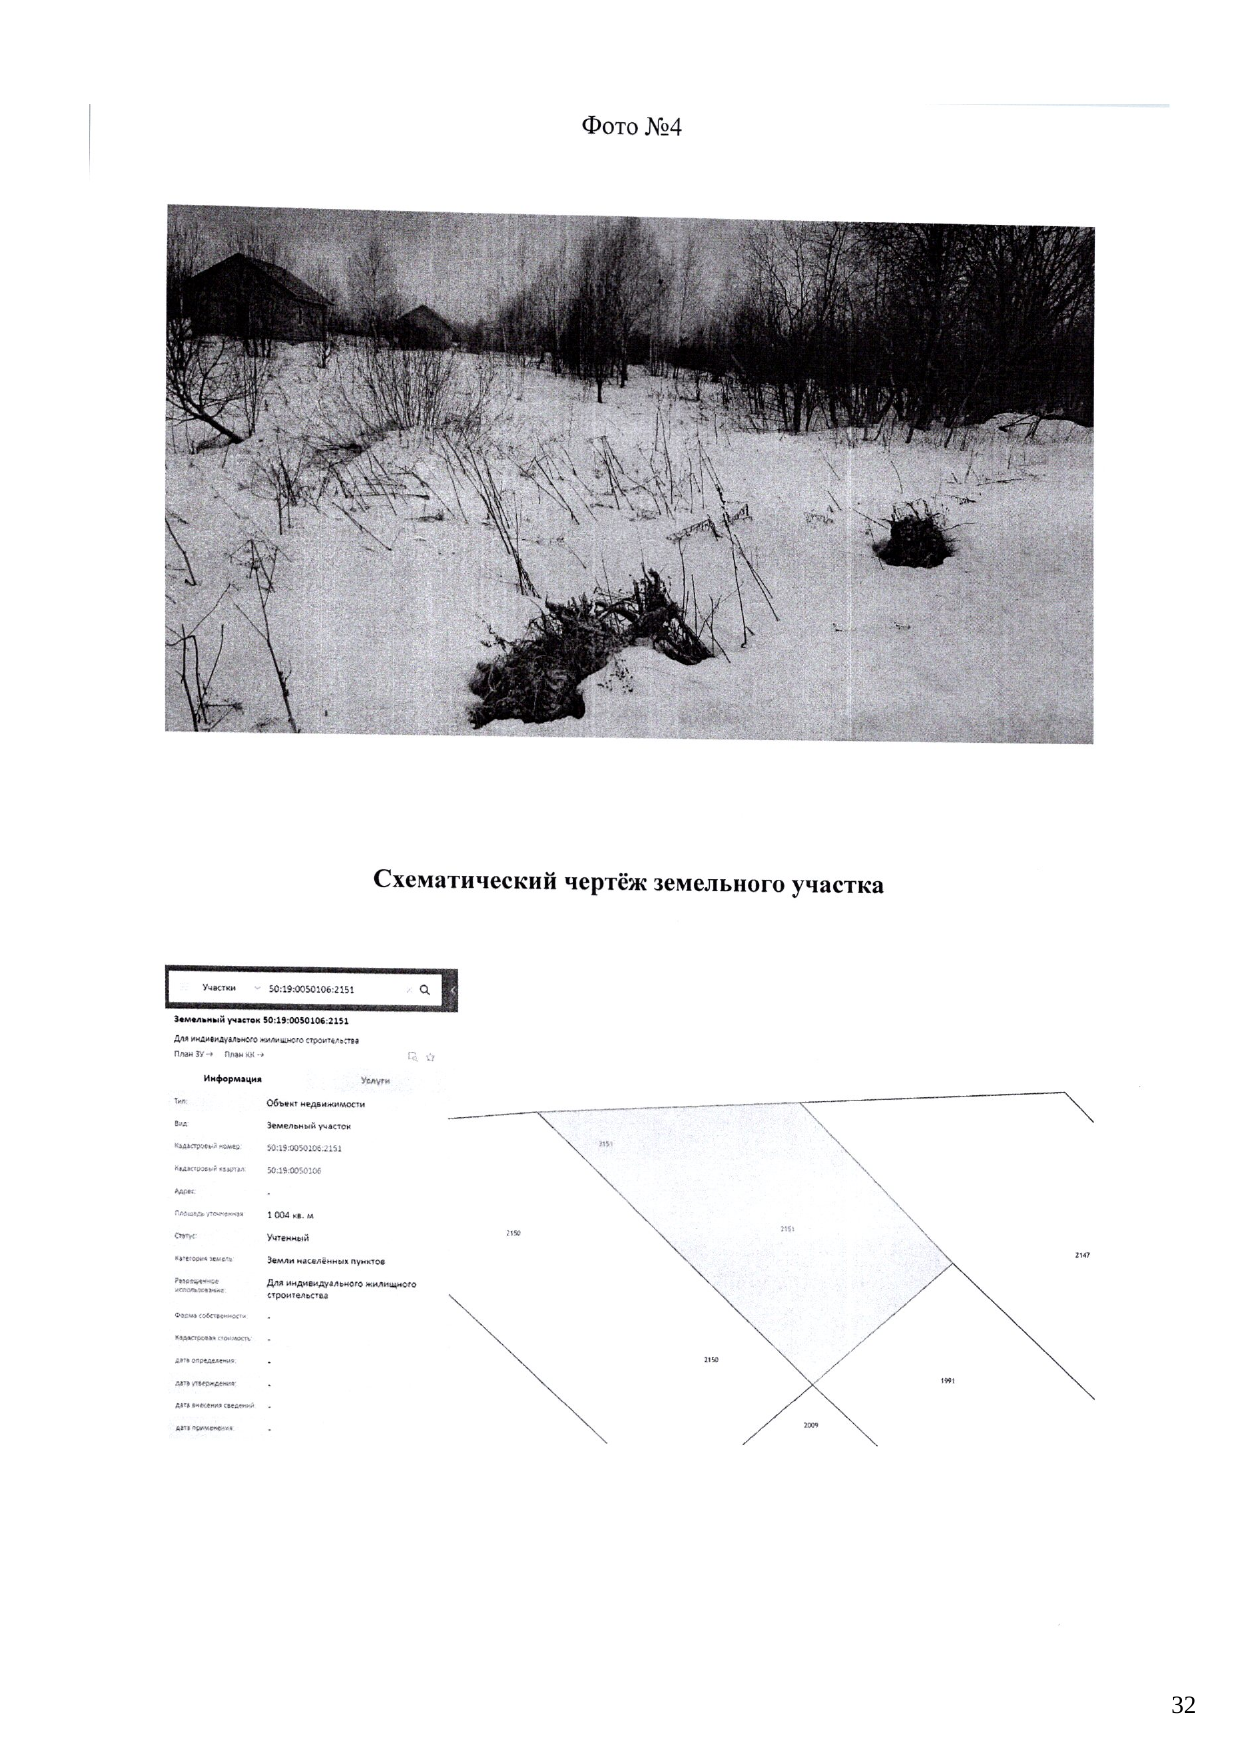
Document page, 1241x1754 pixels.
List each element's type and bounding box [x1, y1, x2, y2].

picture [73, 88, 1185, 1666]
